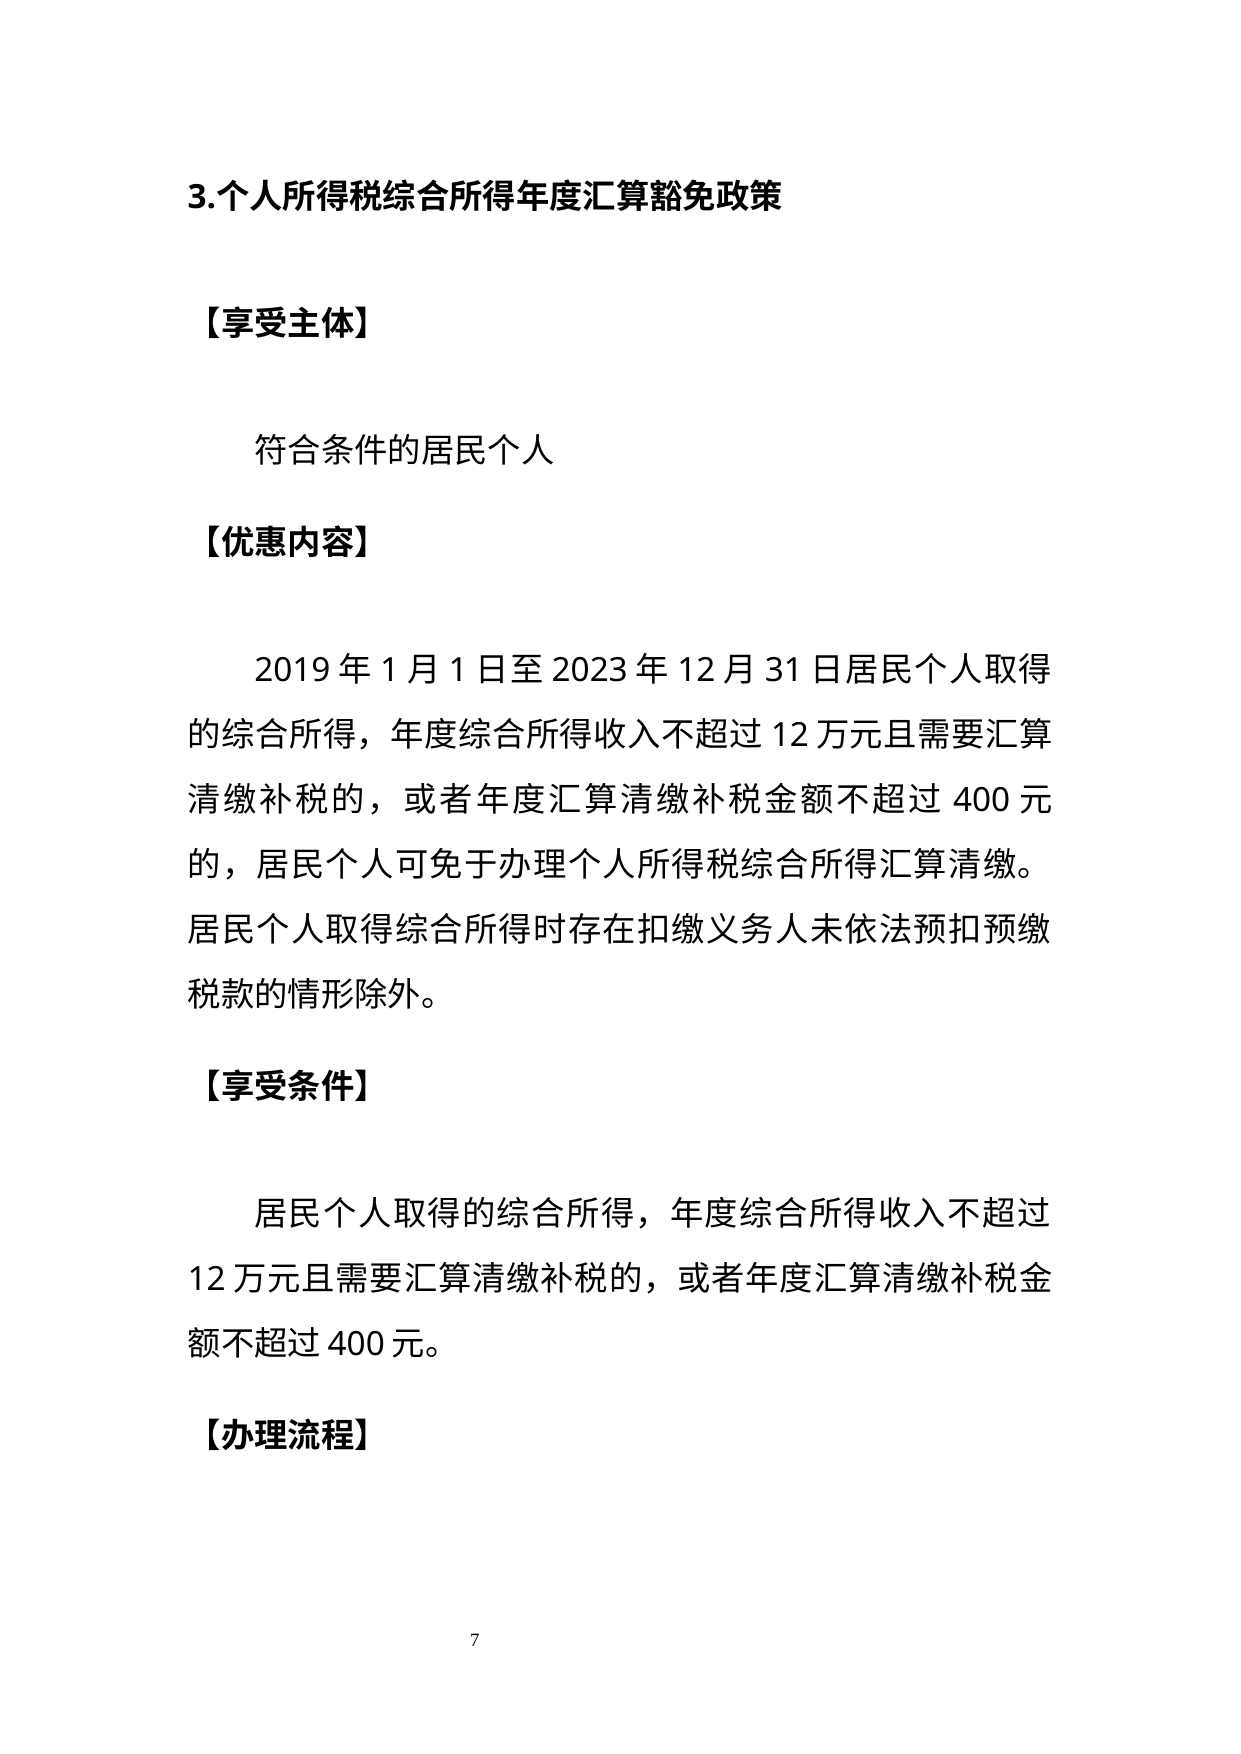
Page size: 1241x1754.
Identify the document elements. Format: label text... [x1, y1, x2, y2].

text 【优惠内容】 [187, 508, 1053, 573]
subtitle 3.个人所得税综合所得年度汇算豁免政策 [187, 162, 1053, 227]
text 2019年1月1日至2023年12月31日居民个人取得的综合所得，年度综合所得收入不超过12万元且需要汇算清缴补税的，或者年度汇算清缴补税金额不超过400元的，居民个人可免于办理个人所得税综合所得汇算清缴。居民个人取得综合所得时存在扣缴义务人未依法预扣预缴税款的情形除外。 [187, 634, 1053, 1024]
text 【享受条件】 [187, 1052, 1053, 1117]
text 【办理流程】 [187, 1401, 1053, 1466]
text 居民个人取得的综合所得，年度综合所得收入不超过12万元且需要汇算清缴补税的，或者年度汇算清缴补税金额不超过400元。 [187, 1178, 1053, 1373]
text 【享受主体】 [187, 289, 1053, 354]
text 符合条件的居民个人 [187, 416, 1053, 481]
